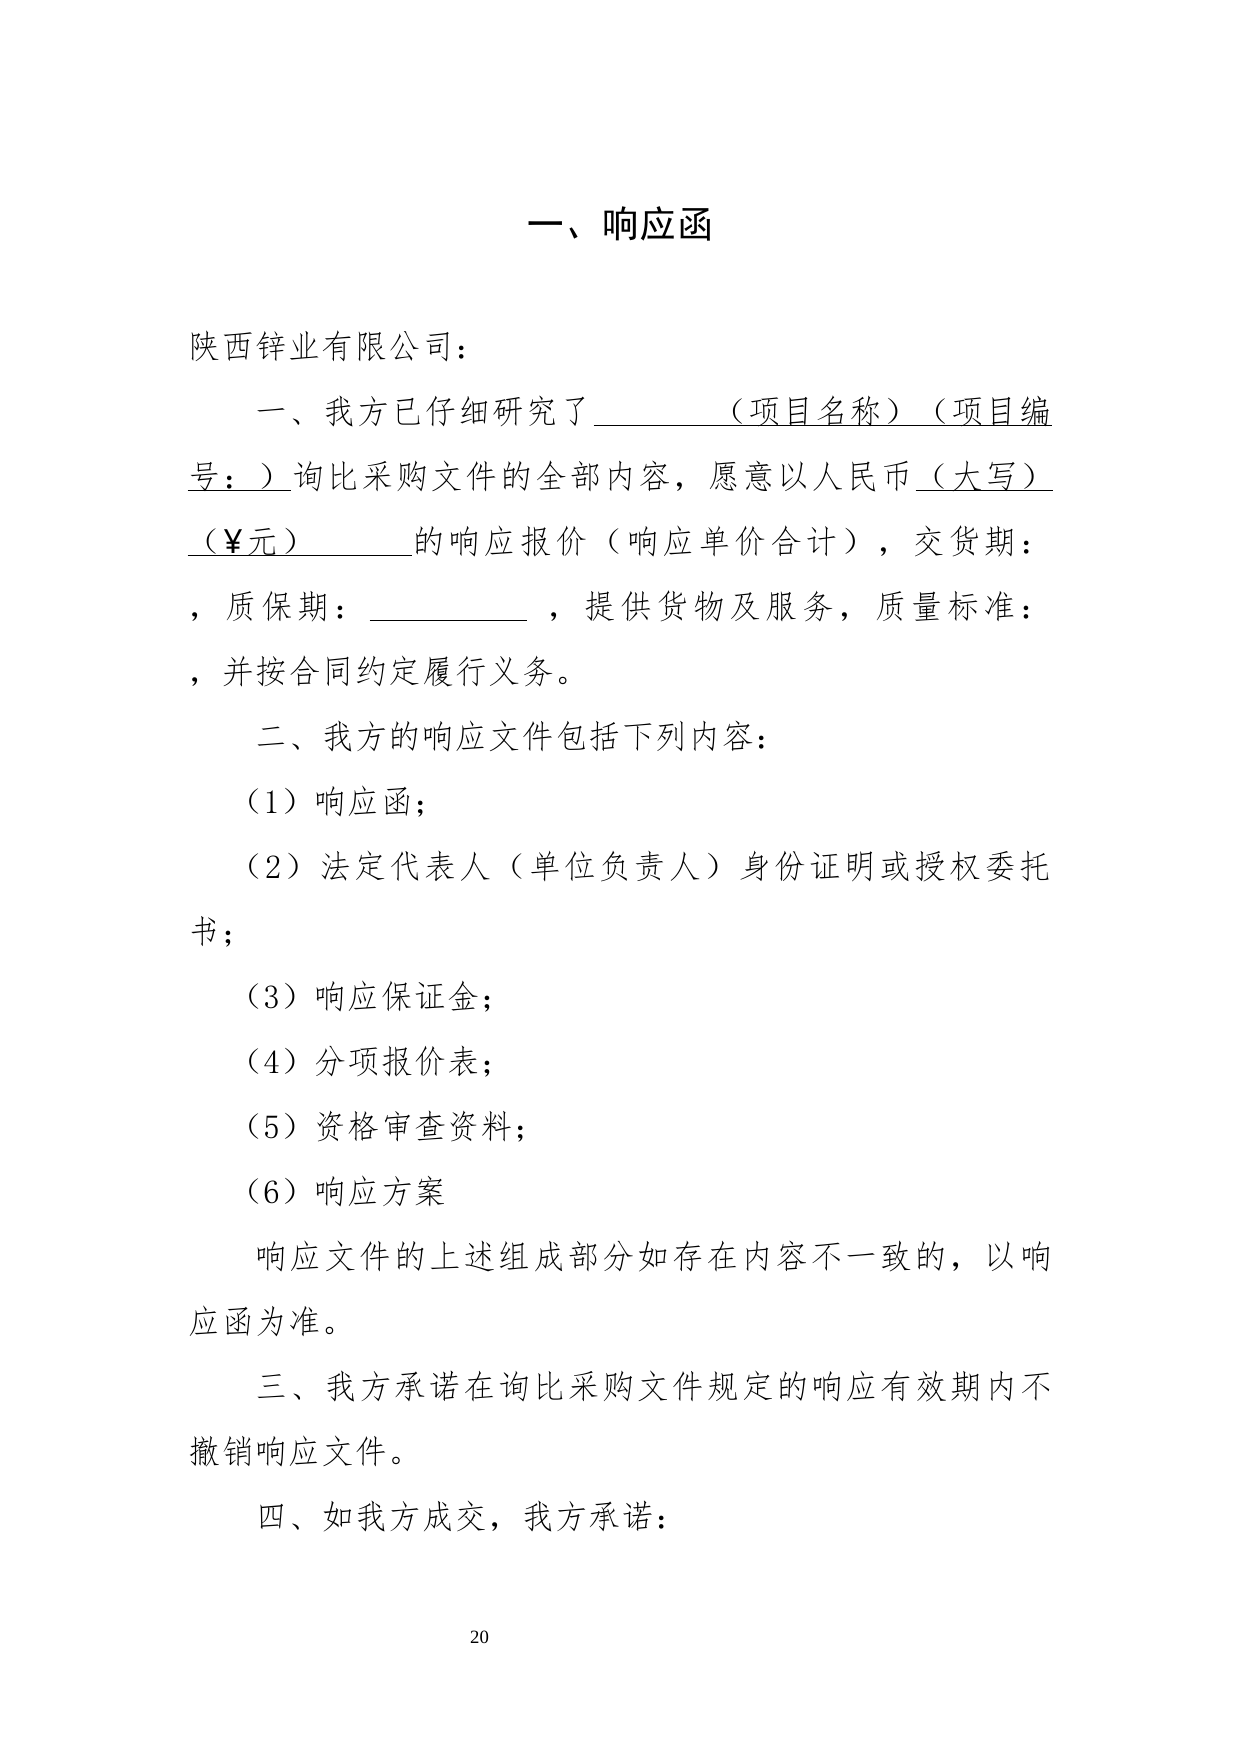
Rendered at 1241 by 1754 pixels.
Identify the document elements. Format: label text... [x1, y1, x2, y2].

text 一、我方已仔细研究了 （项目名称）（项目编号：）询比采购文件的全部内容，愿意以人民币（大写） （¥元） 的响应报价（响应单价合计），交货期： ，质保期： ，提供货物及服务，质量标准： ，并按合同约定履行义务。 [187, 376, 1053, 701]
text 响应文件的上述组成部分如存在内容不一致的，以响应函为准。 [187, 1221, 1053, 1351]
text 四、如我方成交，我方承诺： [187, 1481, 1053, 1546]
subtitle 一、响应函 [187, 189, 1053, 254]
text （2）法定代表人（单位负责人）身份证明或授权委托书； [187, 831, 1053, 961]
text （4）分项报价表； [187, 1026, 1053, 1091]
text （1）响应函； [187, 766, 1053, 831]
text 陕西锌业有限公司： [187, 311, 1053, 376]
text （5）资格审查资料； [187, 1091, 1053, 1156]
text （6）响应方案 [187, 1156, 1053, 1221]
text （3）响应保证金； [187, 961, 1053, 1026]
text 二、我方的响应文件包括下列内容： [187, 701, 1053, 766]
text 三、我方承诺在询比采购文件规定的响应有效期内不撤销响应文件。 [187, 1351, 1053, 1481]
